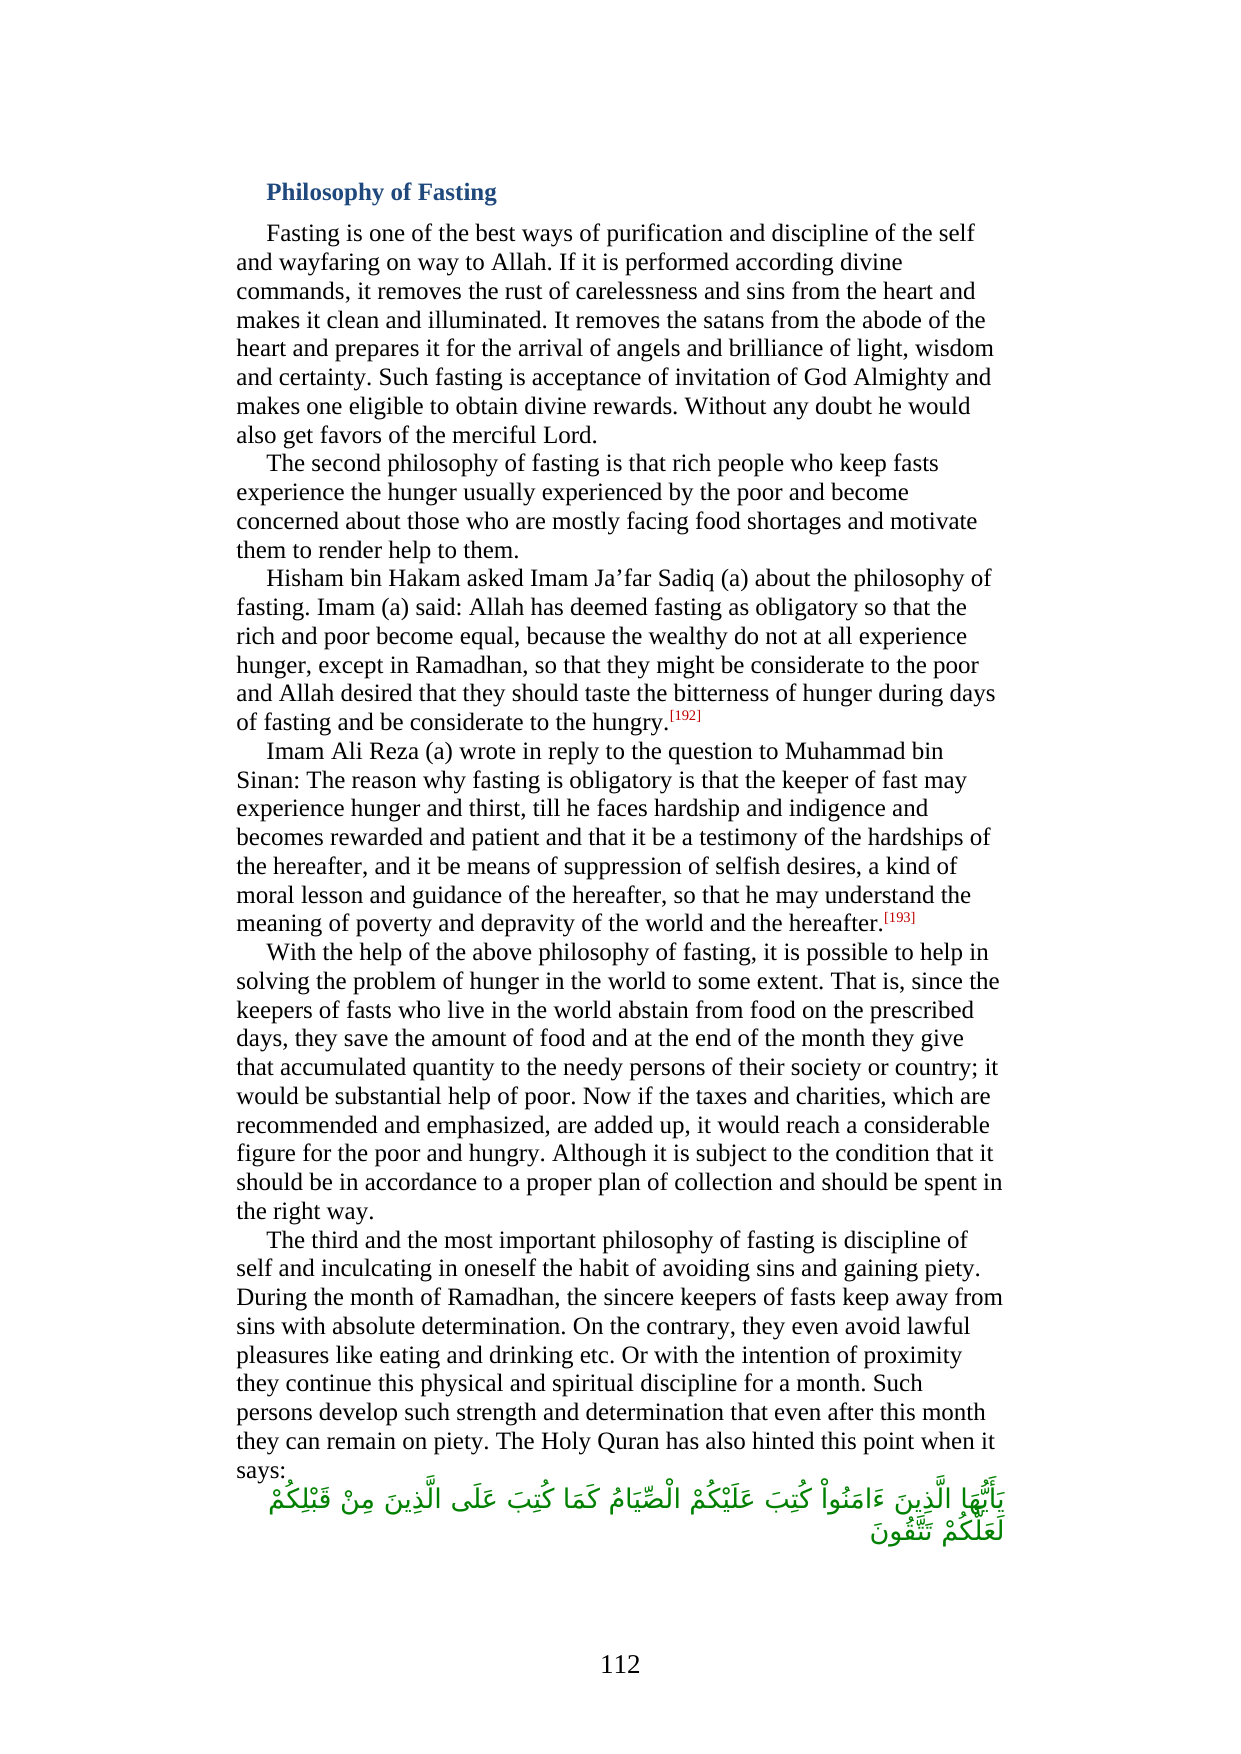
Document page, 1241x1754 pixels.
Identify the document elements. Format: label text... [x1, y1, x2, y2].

text Hisham bin Hakam asked Imam Ja’far Sadiq (a) about the philosophy of fasting. Imam (a) said: Allah has deemed fasting as obligatory so that the rich and poor become equal, because the wealthy do not at all experience hunger, except in Ramadhan, so that they might be considerate to the poor and Allah desired that they should taste the bitterness of hunger during days of fasting and be considerate to the hungry.[192] [236, 563, 1004, 736]
text The third and the most important philosophy of fasting is discipline of self and inculcating in oneself the habit of avoiding sins and gaining piety. During the month of Ramadhan, the sincere keepers of fasts keep away from sins with absolute determination. On the contrary, they even avoid lawful pleasures like eating and drinking etc. Or with the intention of proximity they continue this physical and spiritual discipline for a month. Such persons develop such strength and determination that even after this month they can remain on piety. The Holy Quran has also hinted this point when it says: [236, 1225, 1004, 1483]
subtitle Philosophy of Fasting [236, 177, 1004, 206]
text يَأَيُّهَا الَّذِينَ ءَامَنُواْ كُتِبَ عَلَيْكُمْ الْصِّيَامُ كَمَا كُتِبَ عَلَى‏ الَّذِينَ مِنْ قَبْلِكُمْ لَعَلَّكُمْ تَتَّقُونَ‏ [236, 1483, 1004, 1547]
text With the help of the above philosophy of fasting, it is possible to help in solving the problem of hunger in the world to some extent. That is, since the keepers of fasts who live in the world abstain from food on the prescribed days, they save the amount of food and at the end of the month they give that accumulated quantity to the needy persons of their society or country; it would be substantial help of poor. Now if the taxes and charities, which are recommended and emphasized, are added up, it would reach a considerable figure for the poor and hungry. Although it is subject to the condition that it should be in accordance to a proper plan of collection and should be spent in the right way. [236, 937, 1004, 1225]
text Imam Ali Reza (a) wrote in reply to the question to Muhammad bin Sinan: The reason why fasting is obligatory is that the keeper of fast may experience hunger and thirst, till he faces hardship and indigence and becomes rewarded and patient and that it be a testimony of the hardships of the hereafter, and it be means of suppression of selfish desires, a kind of moral lesson and guidance of the hereafter, so that he may understand the meaning of poverty and depravity of the world and the hereafter.[193] [236, 736, 1004, 937]
text Fasting is one of the best ways of purification and discipline of the self and wayfaring on way to Allah. If it is performed according divine commands, it removes the rust of carelessness and sins from the heart and makes it clean and illuminated. It removes the satans from the abode of the heart and prepares it for the arrival of angels and brilliance of light, wisdom and certainty. Such fasting is acceptance of invitation of God Almighty and makes one eligible to obtain divine rewards. Without any doubt he would also get favors of the merciful Lord. [236, 218, 1004, 448]
text The second philosophy of fasting is that rich people who keep fasts experience the hunger usually experienced by the poor and become concerned about those who are mostly facing food shortages and motivate them to render help to them. [236, 448, 1004, 563]
